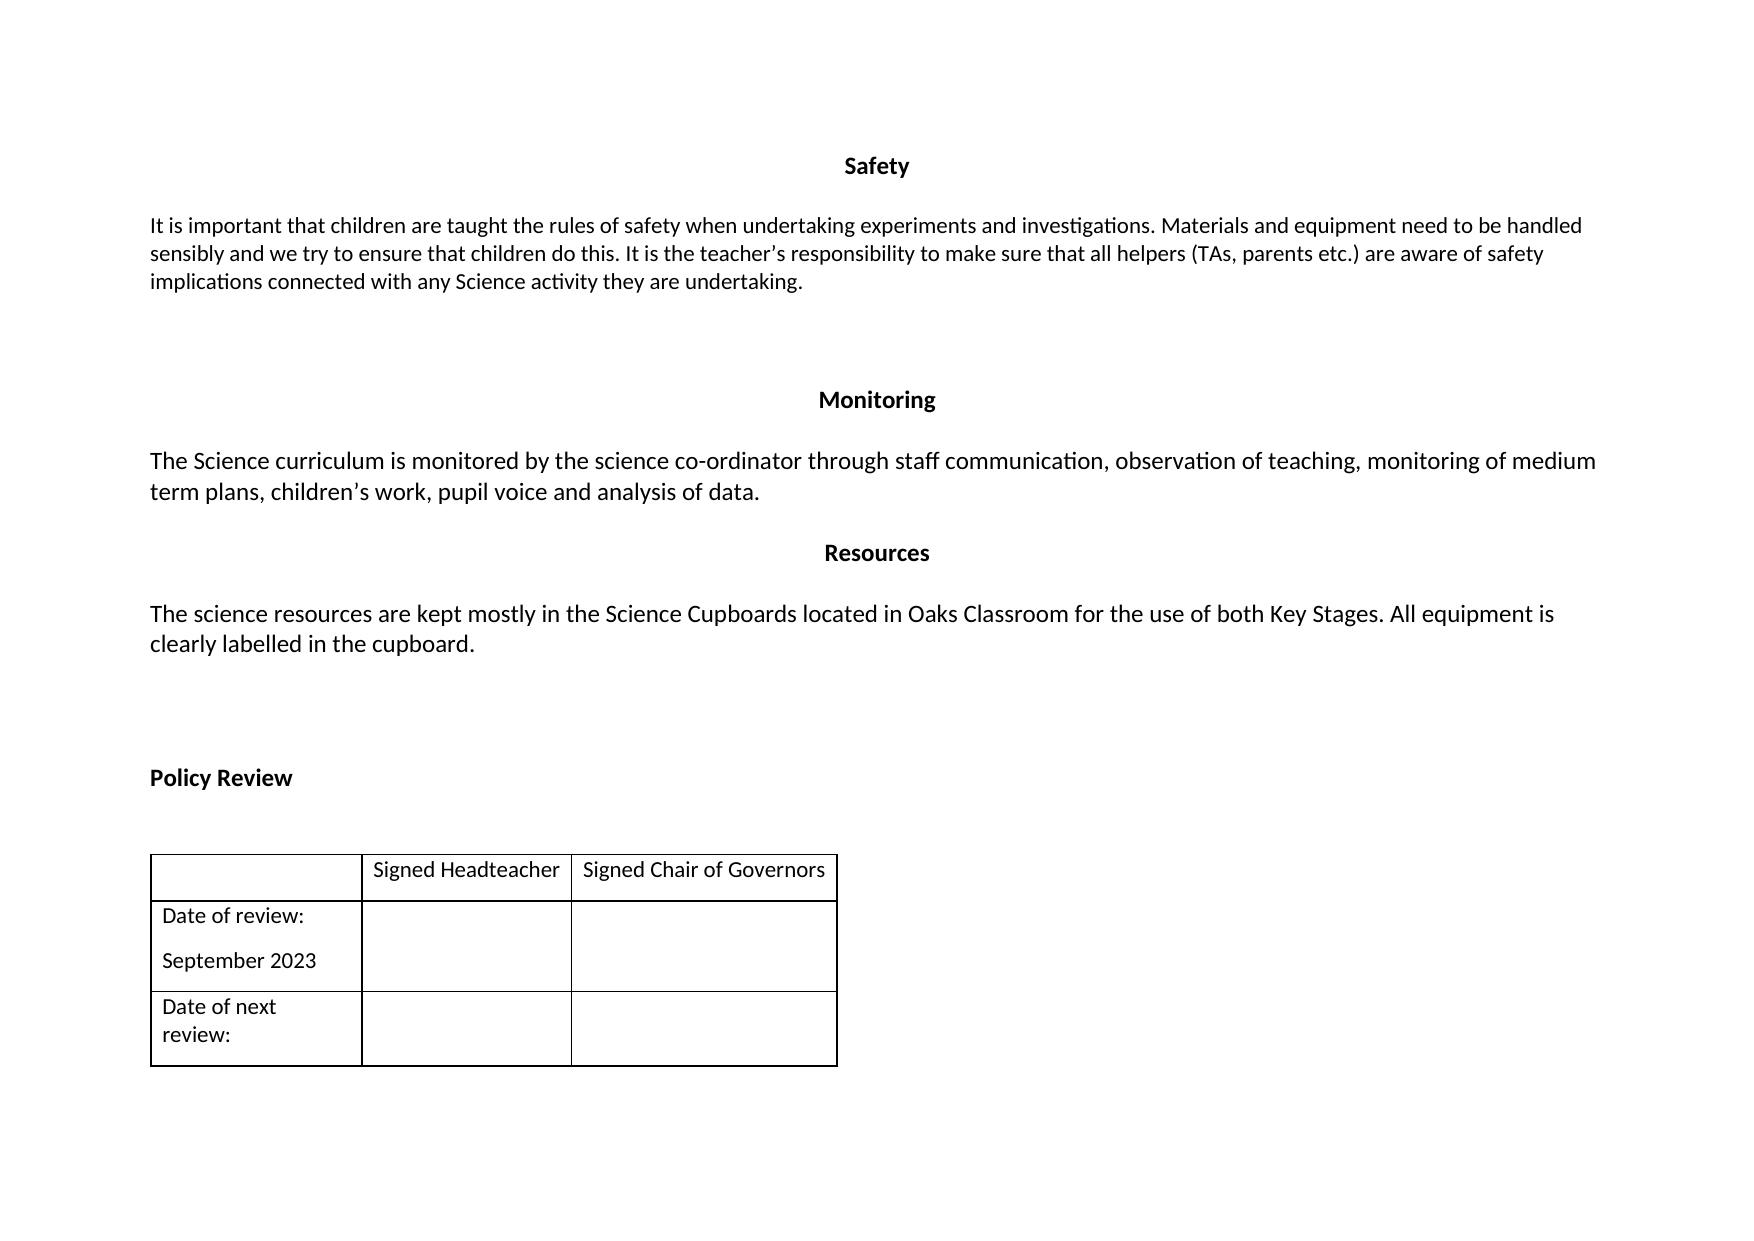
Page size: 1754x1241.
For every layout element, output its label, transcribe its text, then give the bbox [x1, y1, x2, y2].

table_cell Date of review: September 2023 [152, 902, 361, 991]
table_header [152, 855, 361, 900]
text The Science curriculum is monitored by the science co-ordinator through staff communication, observation of teaching, monitoring of medium term plans, children’s work, pupil voice and analysis of data. [150, 445, 1604, 506]
table_cell [572, 992, 836, 1065]
text Safety [150, 150, 1604, 181]
table_header Signed Chair of Governors [572, 855, 836, 900]
table_cell [363, 902, 571, 991]
text The science resources are kept mostly in the Science Cupboards located in Oaks Classroom for the use of both Key Stages. All equipment is clearly labelled in the cupboard. [150, 598, 1604, 659]
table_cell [152, 992, 361, 1065]
text It is important that children are taught the rules of safety when undertaking experiments and investigations. Materials and equipment need to be handled sensibly and we try to ensure that children do this. It is the teacher’s responsibility to make sure that all helpers (TAs, parents etc.) are aware of safety implications connected with any Science activity they are undertaking. [150, 211, 1604, 295]
text Monitoring [150, 384, 1604, 415]
table_header Signed Headteacher [363, 855, 571, 900]
table_cell [572, 902, 836, 991]
text Resources [150, 537, 1604, 567]
table_cell [363, 992, 571, 1065]
text Policy Review [150, 762, 1604, 792]
